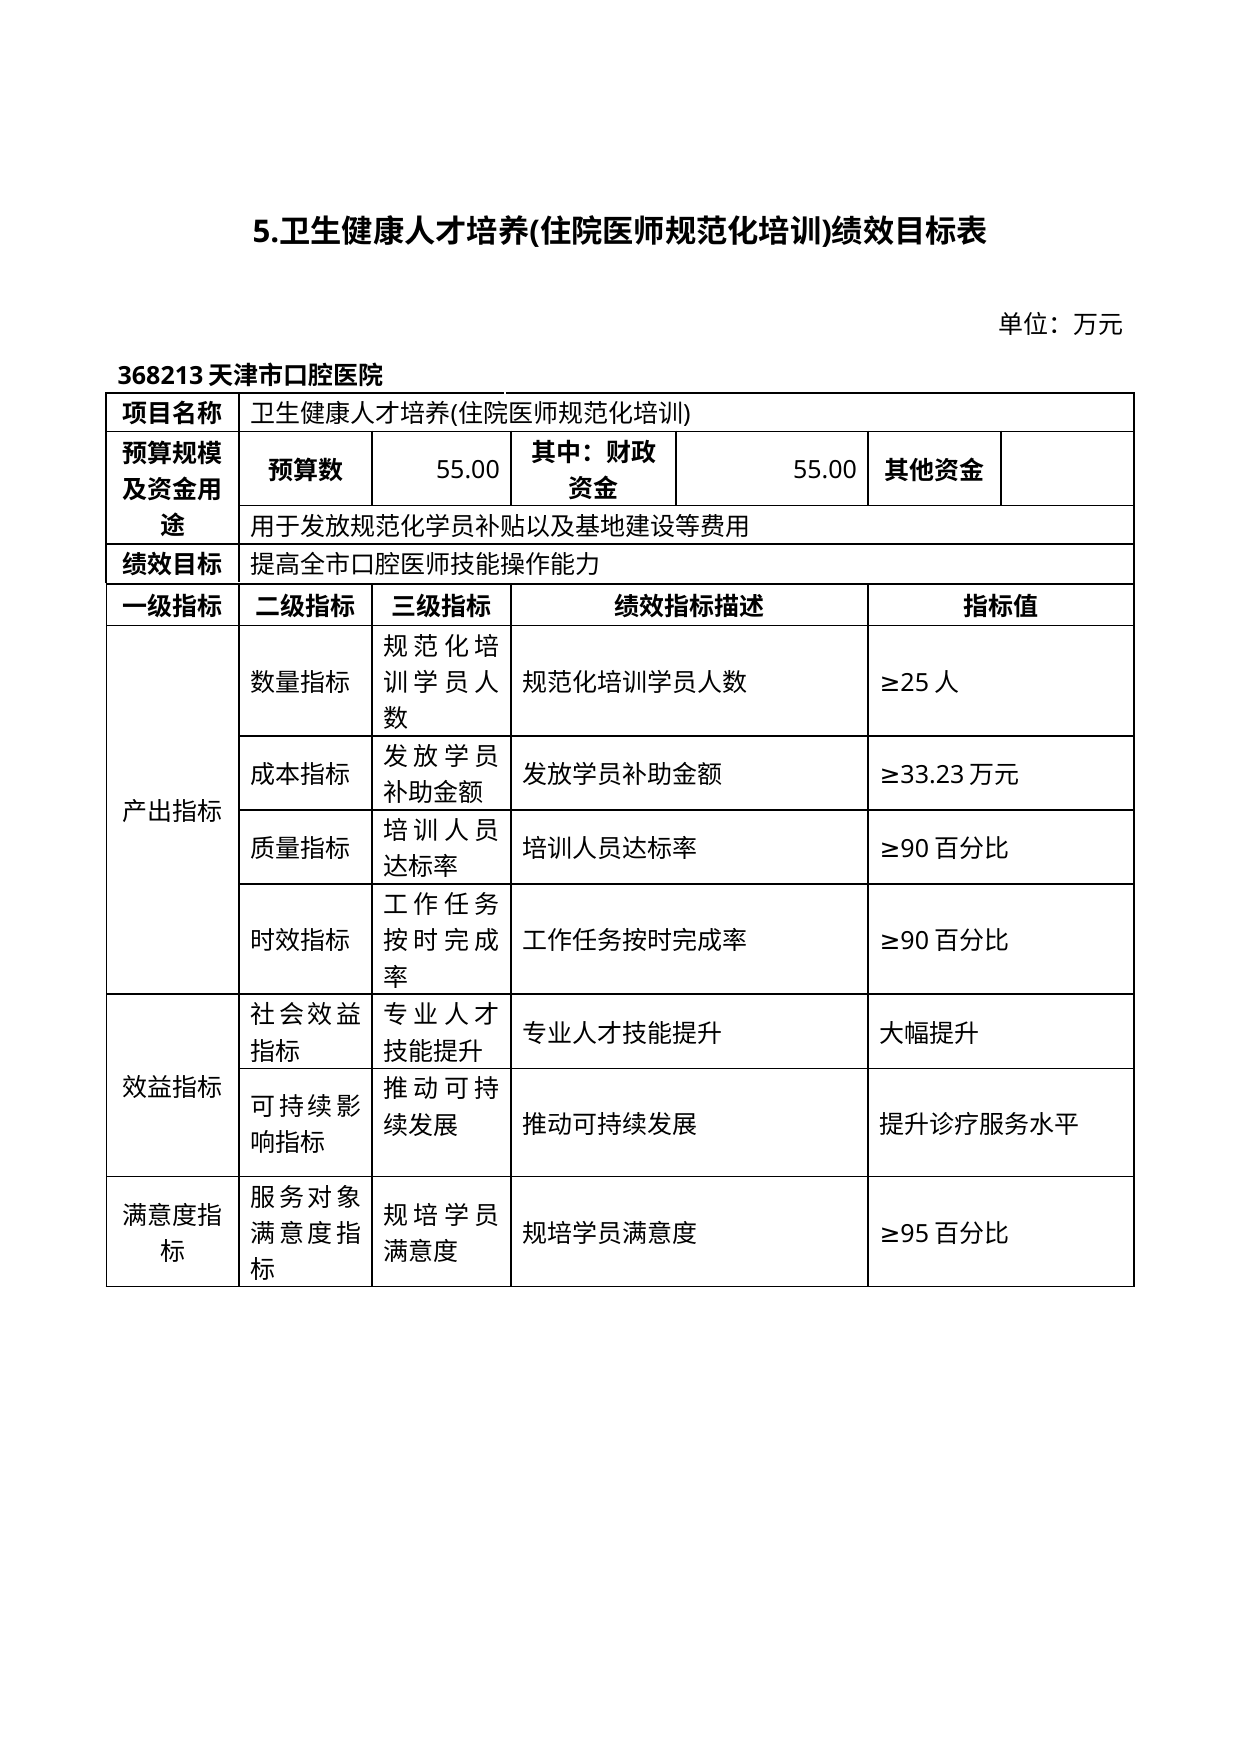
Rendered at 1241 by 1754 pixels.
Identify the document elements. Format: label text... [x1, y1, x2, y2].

table_cell 其他资金 [869, 432, 1000, 504]
table_cell 工作任务按时完成率 [512, 885, 867, 993]
table_header 368213天津市口腔医院 [107, 254, 504, 392]
table_cell 时效指标 [240, 885, 371, 993]
table_cell 项目名称 [107, 394, 238, 431]
table_cell 规范化培训学员人数 [512, 626, 867, 735]
table_cell 规培学员满意度 [512, 1177, 867, 1286]
table_cell 提升诊疗服务水平 [869, 1069, 1133, 1176]
text 5.卫生健康人才培养(住院医师规范化培训)绩效目标表 [136, 207, 1104, 252]
table_cell 专业人才技能提升 [512, 995, 867, 1067]
table_cell 大幅提升 [869, 995, 1133, 1067]
table_header 绩效指标描述 [512, 585, 867, 624]
table_cell 提高全市口腔医师技能操作能力 [240, 545, 1133, 581]
table_cell 效益指标 [107, 995, 238, 1176]
table_cell 推动可持续发展 [512, 1069, 867, 1176]
table_cell ≥25人 [869, 626, 1133, 735]
table_cell 规范化培训学员人数 [373, 626, 510, 735]
table_cell ≥95百分比 [869, 1177, 1133, 1286]
table_header 指标值 [869, 585, 1133, 624]
table_header 二级指标 [240, 585, 371, 624]
table_cell 产出指标 [107, 626, 238, 993]
table_cell 培训人员达标率 [512, 811, 867, 883]
table_cell 规培学员满意度 [373, 1177, 510, 1286]
table_cell 绩效目标 [107, 545, 238, 581]
table_cell 数量指标 [240, 626, 371, 735]
table_cell 满意度指标 [107, 1177, 238, 1286]
table_cell 服务对象满意度指标 [240, 1177, 371, 1286]
table_cell 55.00 [373, 432, 510, 504]
table_cell ≥90百分比 [869, 885, 1133, 993]
table_cell 预算规模及资金用途 [107, 432, 238, 543]
table_cell 培训人员达标率 [373, 811, 510, 883]
table_header 一级指标 [107, 585, 238, 624]
table_cell 推动可持续发展 [373, 1069, 510, 1176]
table_cell 卫生健康人才培养(住院医师规范化培训) [240, 394, 1133, 431]
table_cell 工作任务按时完成率 [373, 885, 510, 993]
table_header 三级指标 [373, 585, 510, 624]
table_cell 专业人才技能提升 [373, 995, 510, 1067]
table_cell 社会效益指标 [240, 995, 371, 1067]
table_cell 用于发放规范化学员补贴以及基地建设等费用 [240, 506, 1133, 543]
table_cell 预算数 [240, 432, 371, 504]
table_header 单位：万元 [506, 254, 1133, 392]
table_cell 发放学员补助金额 [512, 737, 867, 809]
table_cell ≥33.23万元 [869, 737, 1133, 809]
table_cell 可持续影响指标 [240, 1069, 371, 1176]
table_cell [1002, 432, 1133, 504]
table_cell 55.00 [677, 432, 867, 504]
table_cell 发放学员补助金额 [373, 737, 510, 809]
table_cell 质量指标 [240, 811, 371, 883]
table_cell ≥90百分比 [869, 811, 1133, 883]
table_cell 其中：财政 资金 [512, 432, 675, 504]
table_cell 成本指标 [240, 737, 371, 809]
